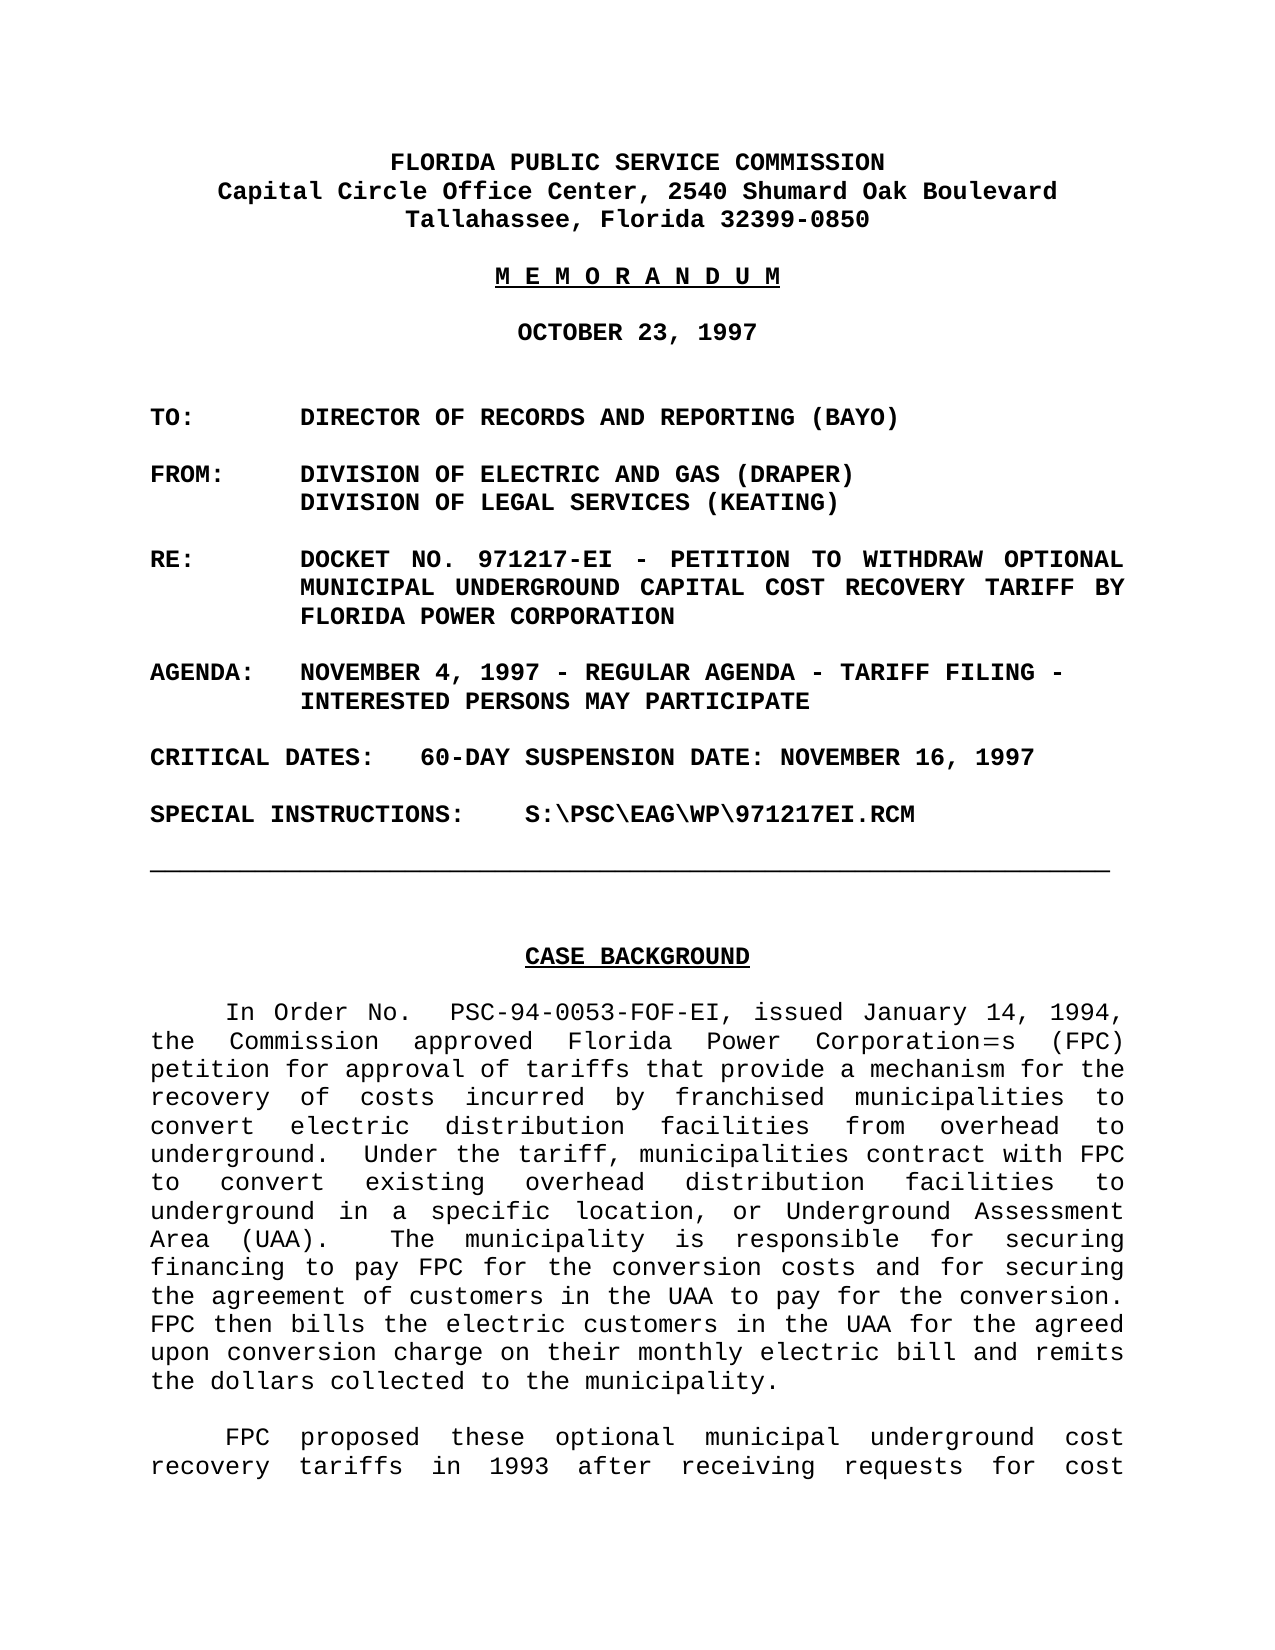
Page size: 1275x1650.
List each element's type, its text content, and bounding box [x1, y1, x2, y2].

text M E M O R A N D U M [150, 263, 1125, 292]
text TO: DIRECTOR OF RECORDS AND REPORTING (BAYO) [150, 405, 1125, 433]
text INTERESTED PERSONS MAY PARTICIPATE [150, 688, 1125, 717]
text FLORIDA PUBLIC SERVICE COMMISSION [150, 150, 1125, 178]
text OCTOBER 23, 1997 [150, 320, 1125, 348]
text Tallahassee, Florida 32399-0850 [150, 207, 1125, 235]
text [150, 1425, 1125, 1482]
text In Order No. PSC-94-0053-FOF-EI, issued January 14, 1994, the Commission approved Florida Power Corporations (FPC) petition for approval of tariffs that provide a mechanism for the recovery of costs incurred by franchised municipalities to convert electric distribution facilities from overhead to underground. Under the tariff, municipalities contract with FPC to convert existing overhead distribution facilities to underground in a specific location, or Underground Assessment Area (UAA). The municipality is responsible for securing financing to pay FPC for the conversion costs and for securing the agreement of customers in the UAA to pay for the conversion. FPC then bills the electric customers in the UAA for the agreed upon conversion charge on their monthly electric bill and remits the dollars collected to the municipality. [150, 1000, 1125, 1397]
text Capital Circle Office Center, 2540 Shumard Oak Boulevard [150, 178, 1125, 207]
text RE: DOCKET NO. 971217-EI - PETITION TO WITHDRAW OPTIONAL MUNICIPAL UNDERGROUND CAPITAL COST RECOVERY TARIFF BY FLORIDA POWER CORPORATION [150, 547, 1125, 632]
text AGENDA: NOVEMBER 4, 1997 - REGULAR AGENDA - TARIFF FILING - [150, 660, 1125, 688]
text CASE BACKGROUND [150, 943, 1125, 972]
text SPECIAL INSTRUCTIONS: S:\PSC\EAG\WP\971217EI.RCM [150, 802, 1125, 830]
text DIVISION OF LEGAL SERVICES (KEATING) [150, 490, 1125, 518]
text FROM: DIVISION OF ELECTRIC AND GAS (DRAPER) [150, 462, 1125, 490]
text CRITICAL DATES: 60-DAY SUSPENSION DATE: NOVEMBER 16, 1997 [150, 745, 1125, 773]
